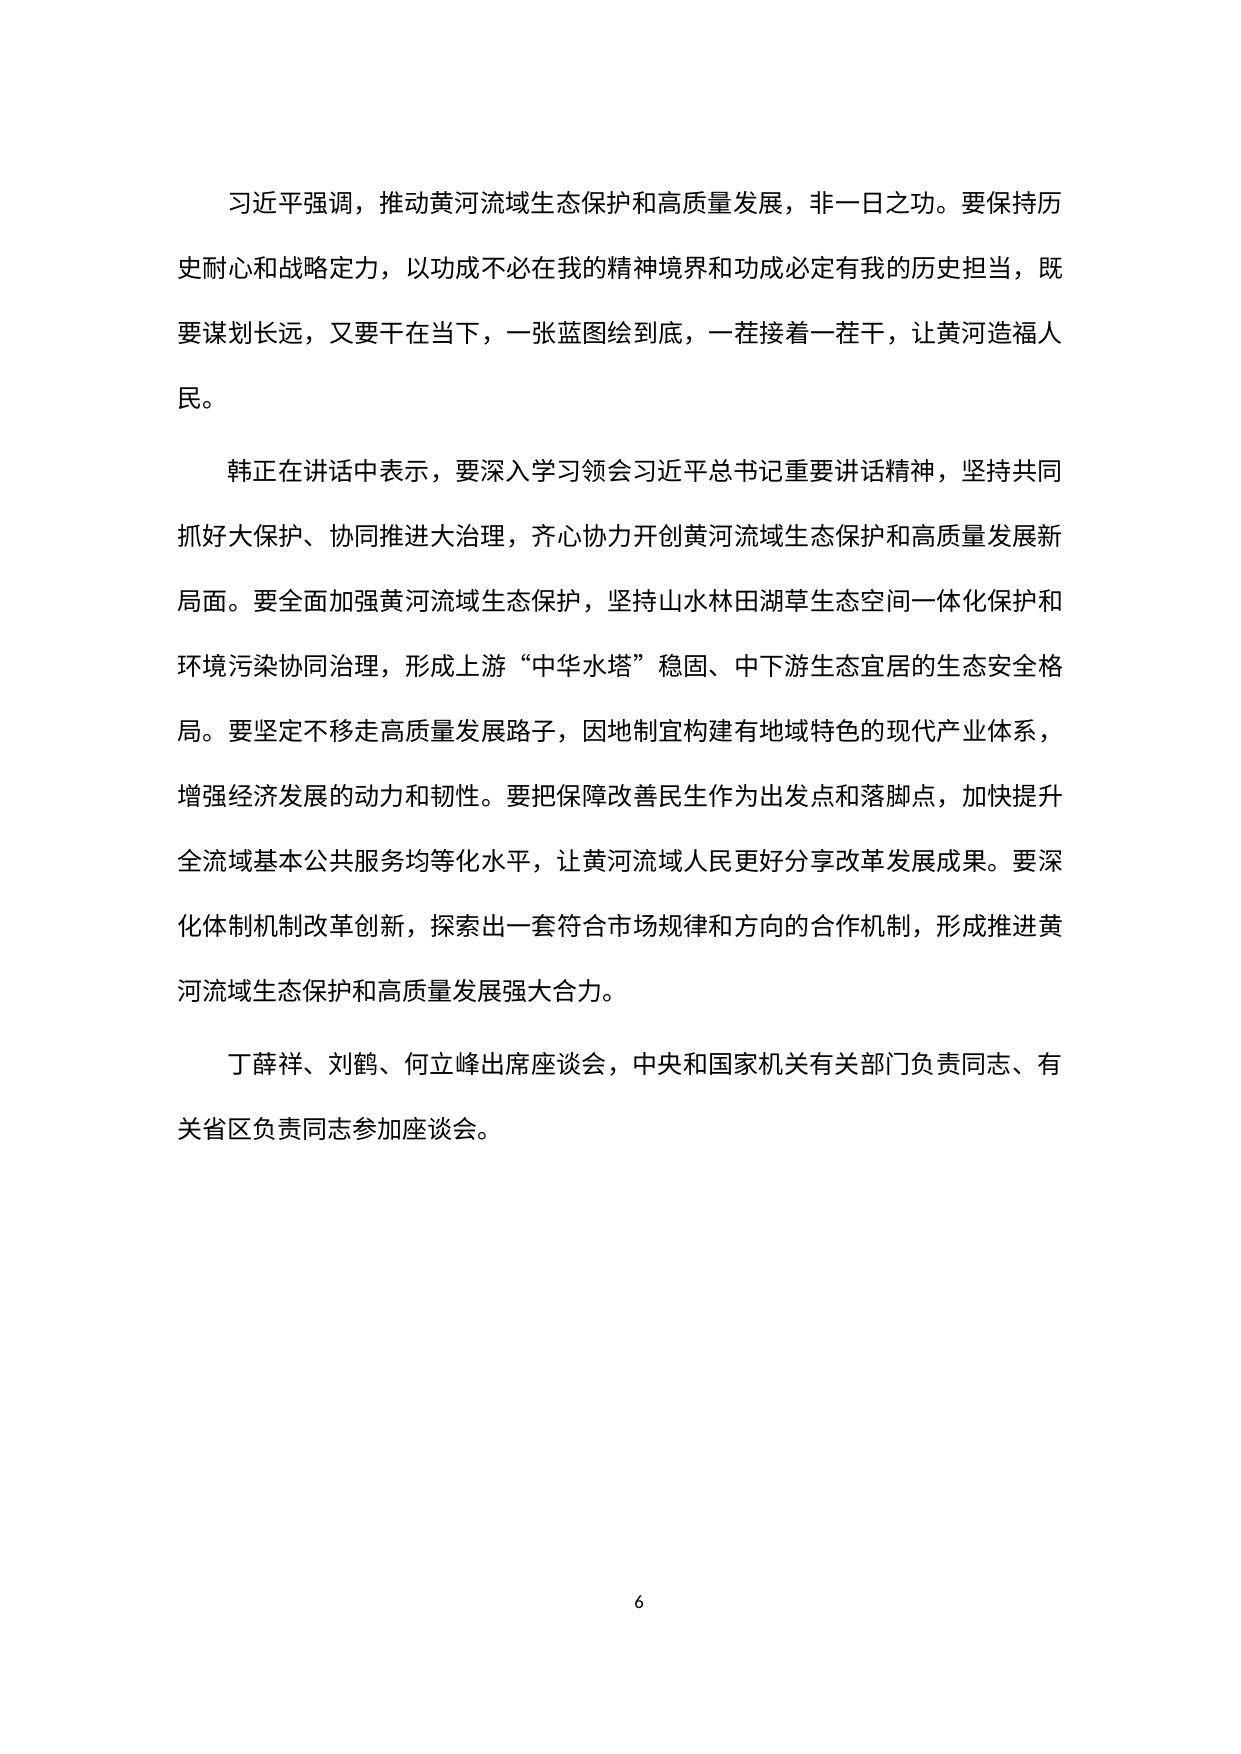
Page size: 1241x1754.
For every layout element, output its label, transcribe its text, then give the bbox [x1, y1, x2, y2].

text 习近平强调，推动黄河流域生态保护和高质量发展，非一日之功。要保持历史耐心和战略定力，以功成不必在我的精神境界和功成必定有我的历史担当，既要谋划长远，又要干在当下，一张蓝图绘到底，一茬接着一茬干，让黄河造福人民。 [177, 169, 1063, 429]
text 丁薛祥、刘鹤、何立峰出席座谈会，中央和国家机关有关部门负责同志、有关省区负责同志参加座谈会。 [177, 1030, 1063, 1160]
text 韩正在讲话中表示，要深入学习领会习近平总书记重要讲话精神，坚持共同抓好大保护、协同推进大治理，齐心协力开创黄河流域生态保护和高质量发展新局面。要全面加强黄河流域生态保护，坚持山水林田湖草生态空间一体化保护和环境污染协同治理，形成上游“中华水塔”稳固、中下游生态宜居的生态安全格局。要坚定不移走高质量发展路子，因地制宜构建有地域特色的现代产业体系，增强经济发展的动力和韧性。要把保障改善民生作为出发点和落脚点，加快提升全流域基本公共服务均等化水平，让黄河流域人民更好分享改革发展成果。要深化体制机制改革创新，探索出一套符合市场规律和方向的合作机制，形成推进黄河流域生态保护和高质量发展强大合力。 [177, 437, 1063, 1022]
